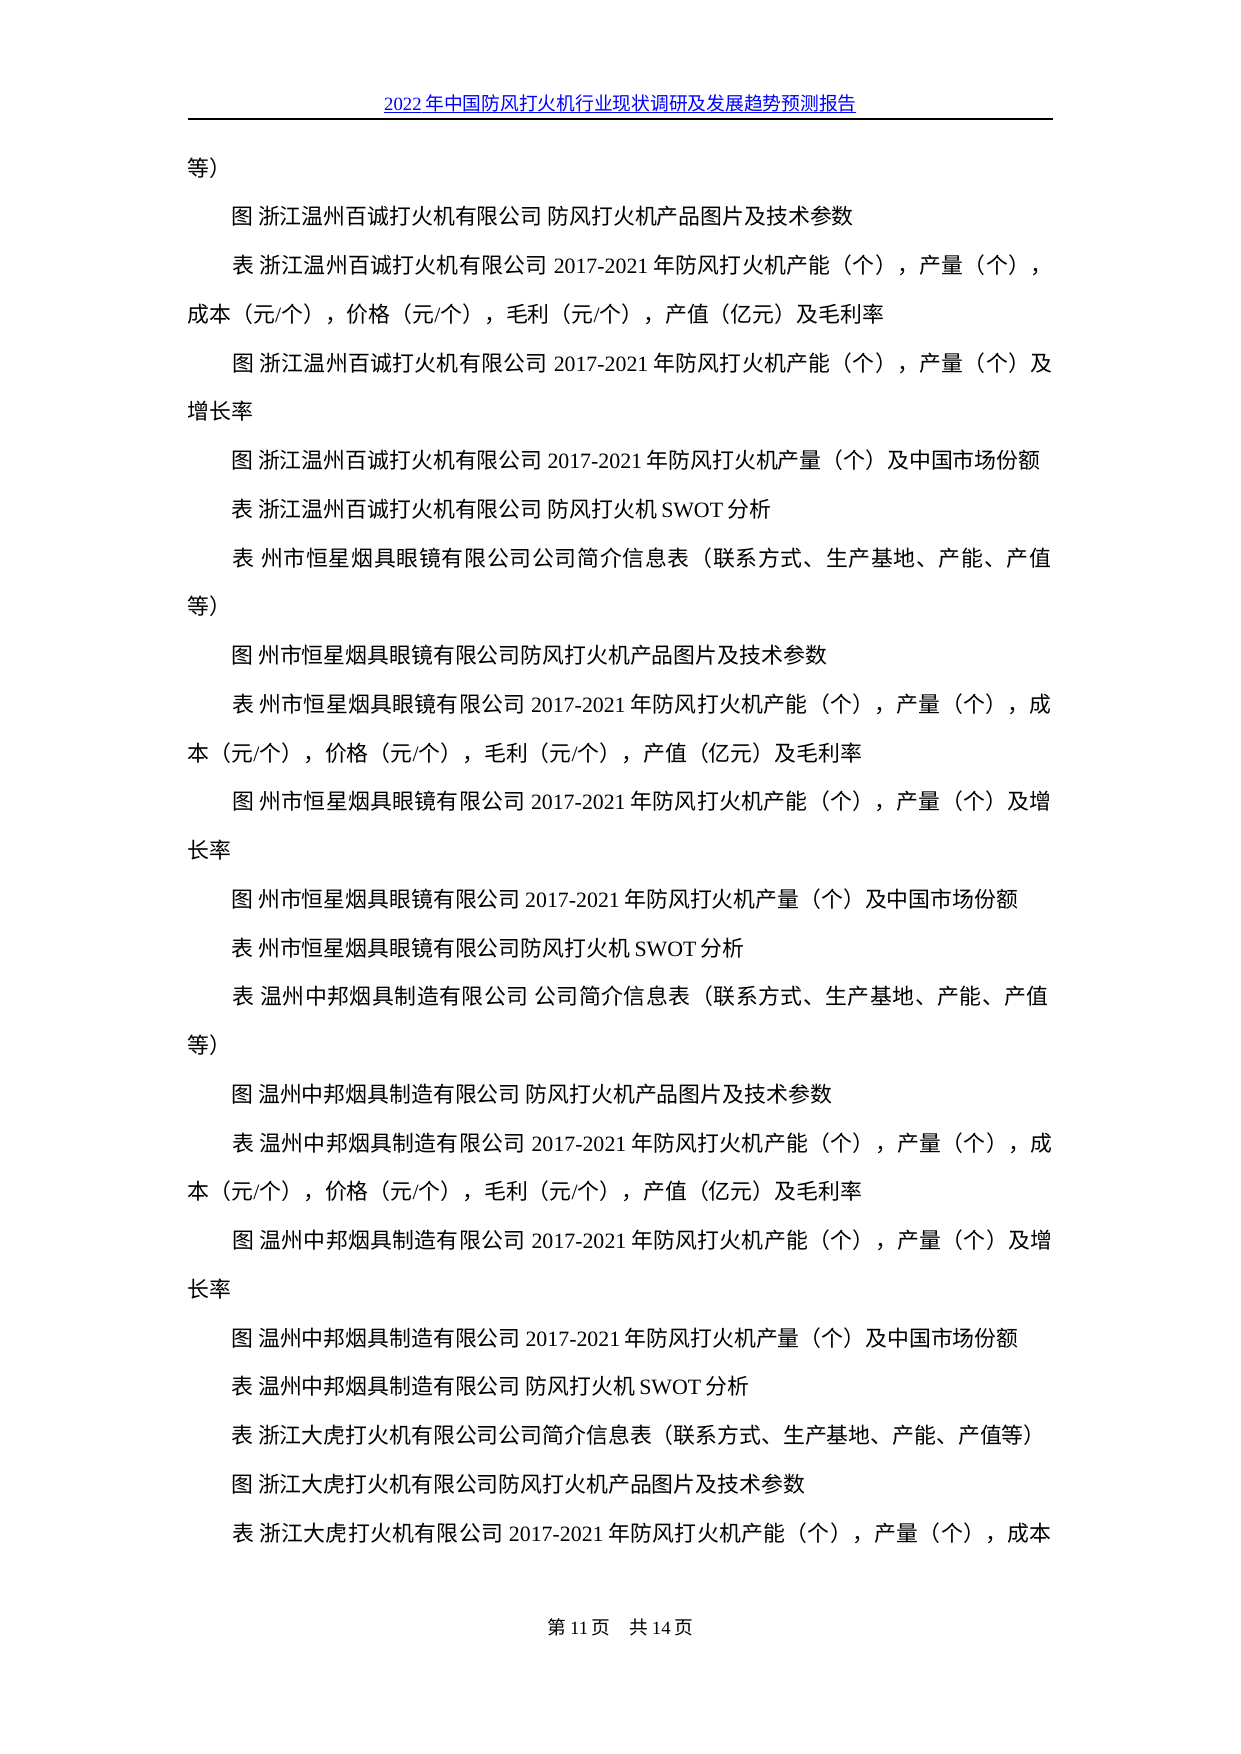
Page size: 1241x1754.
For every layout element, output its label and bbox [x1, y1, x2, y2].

text [187, 150, 1053, 1548]
